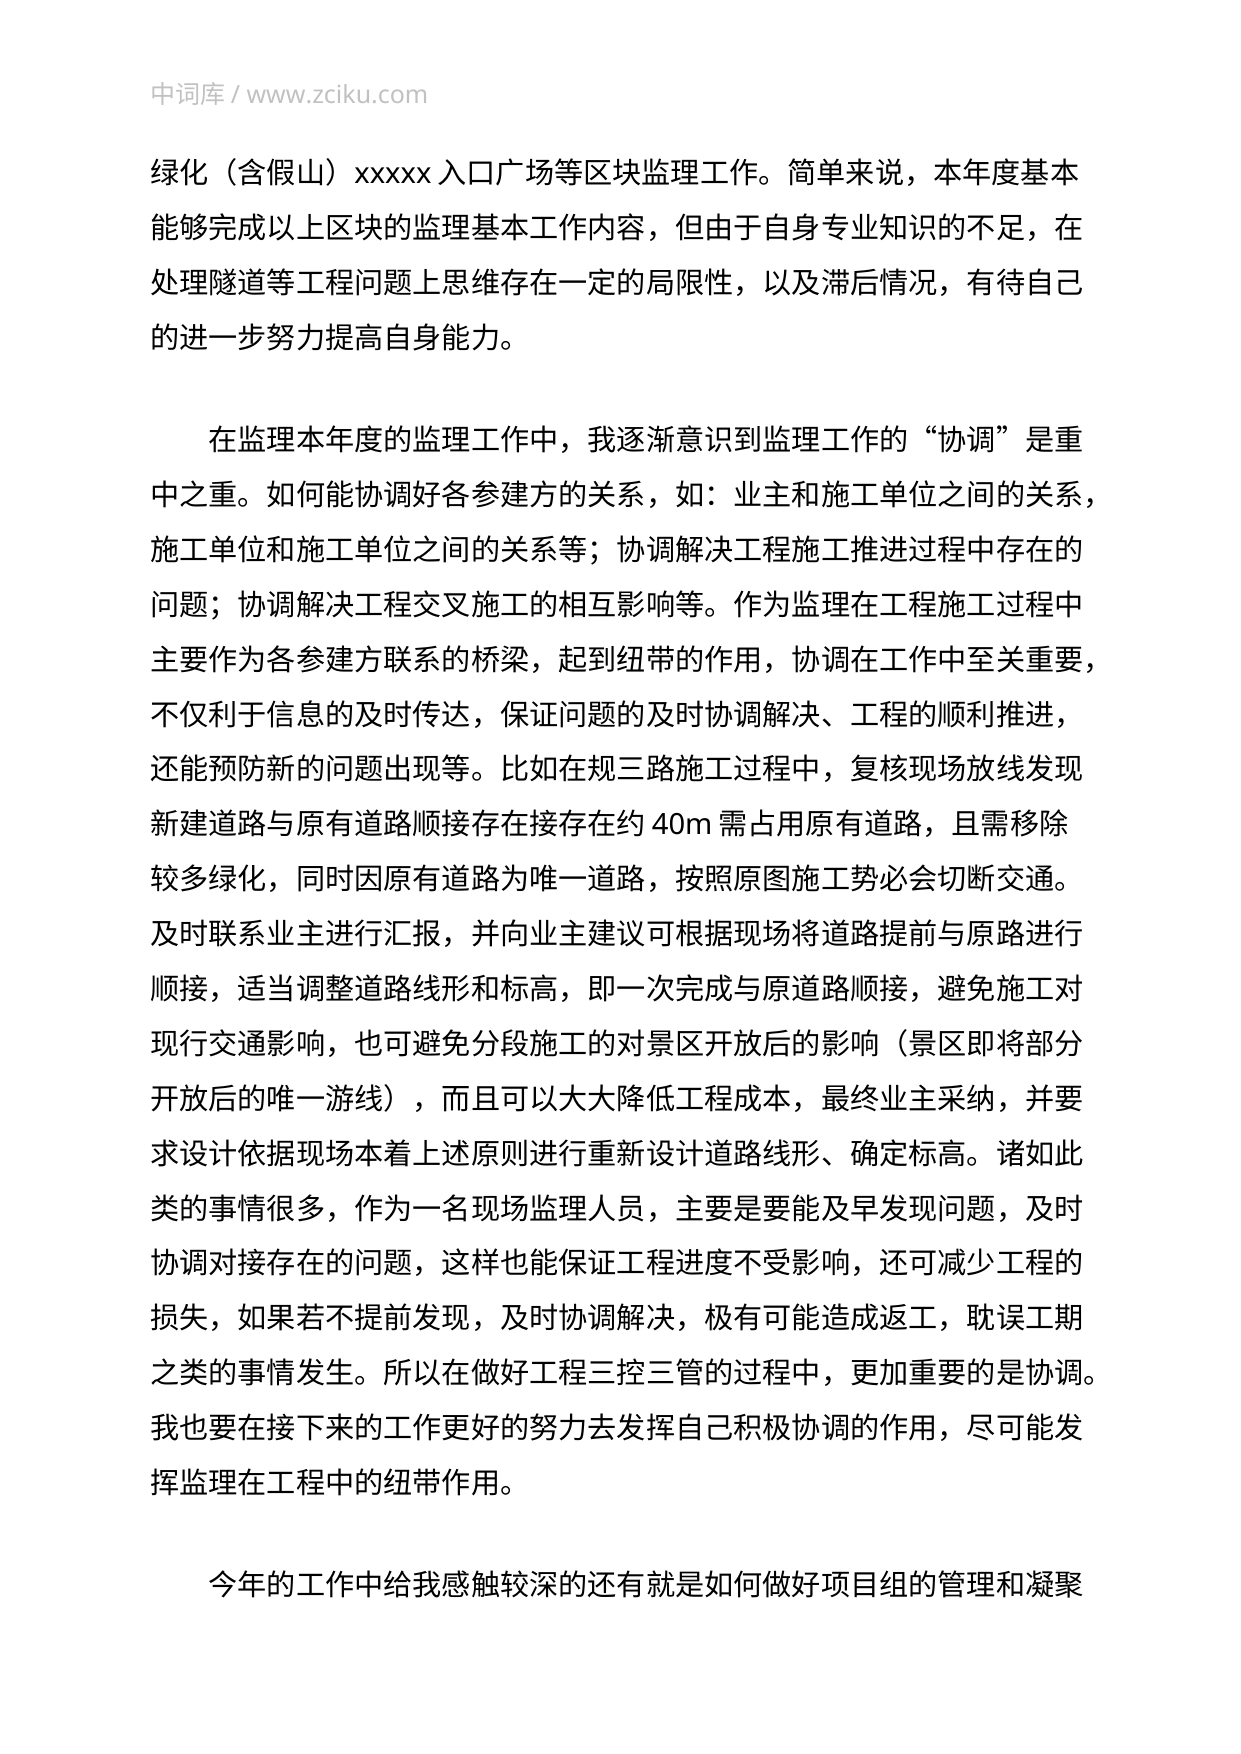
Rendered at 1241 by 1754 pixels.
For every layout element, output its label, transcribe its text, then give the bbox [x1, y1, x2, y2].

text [150, 150, 1090, 357]
text 在监理本年度的监理工作中，我逐渐意识到监理工作的“协调”是重中之重。如何能协调好各参建方的关系，如：业主和施工单位之间的关系，施工单位和施工单位之间的关系等；协调解决工程施工推进过程中存在的问题；协调解决工程交叉施工的相互影响等。作为监理在工程施工过程中主要作为各参建方联系的桥梁，起到纽带的作用，协调在工作中至关重要，不仅利于信息的及时传达，保证问题的及时协调解决、工程的顺利推进，还能预防新的问题出现等。比如在规三路施工过程中，复核现场放线发现新建道路与原有道路顺接存在接存在约40m需占用原有道路，且需移除较多绿化，同时因原有道路为唯一道路，按照原图施工势必会切断交通。及时联系业主进行汇报，并向业主建议可根据现场将道路提前与原路进行顺接，适当调整道路线形和标高，即一次完成与原道路顺接，避免施工对现行交通影响，也可避免分段施工的对景区开放后的影响（景区即将部分开放后的唯一游线），而且可以大大降低工程成本，最终业主采纳，并要求设计依据现场本着上述原则进行重新设计道路线形、确定标高。诸如此类的事情很多，作为一名现场监理人员，主要是要能及早发现问题，及时协调对接存在的问题，这样也能保证工程进度不受影响，还可减少工程的损失，如果若不提前发现，及时协调解决，极有可能造成返工，耽误工期之类的事情发生。所以在做好工程三控三管的过程中，更加重要的是协调。我也要在接下来的工作更好的努力去发挥自己积极协调的作用，尽可能发挥监理在工程中的纽带作用。 [150, 417, 1090, 1502]
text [150, 1561, 1090, 1604]
